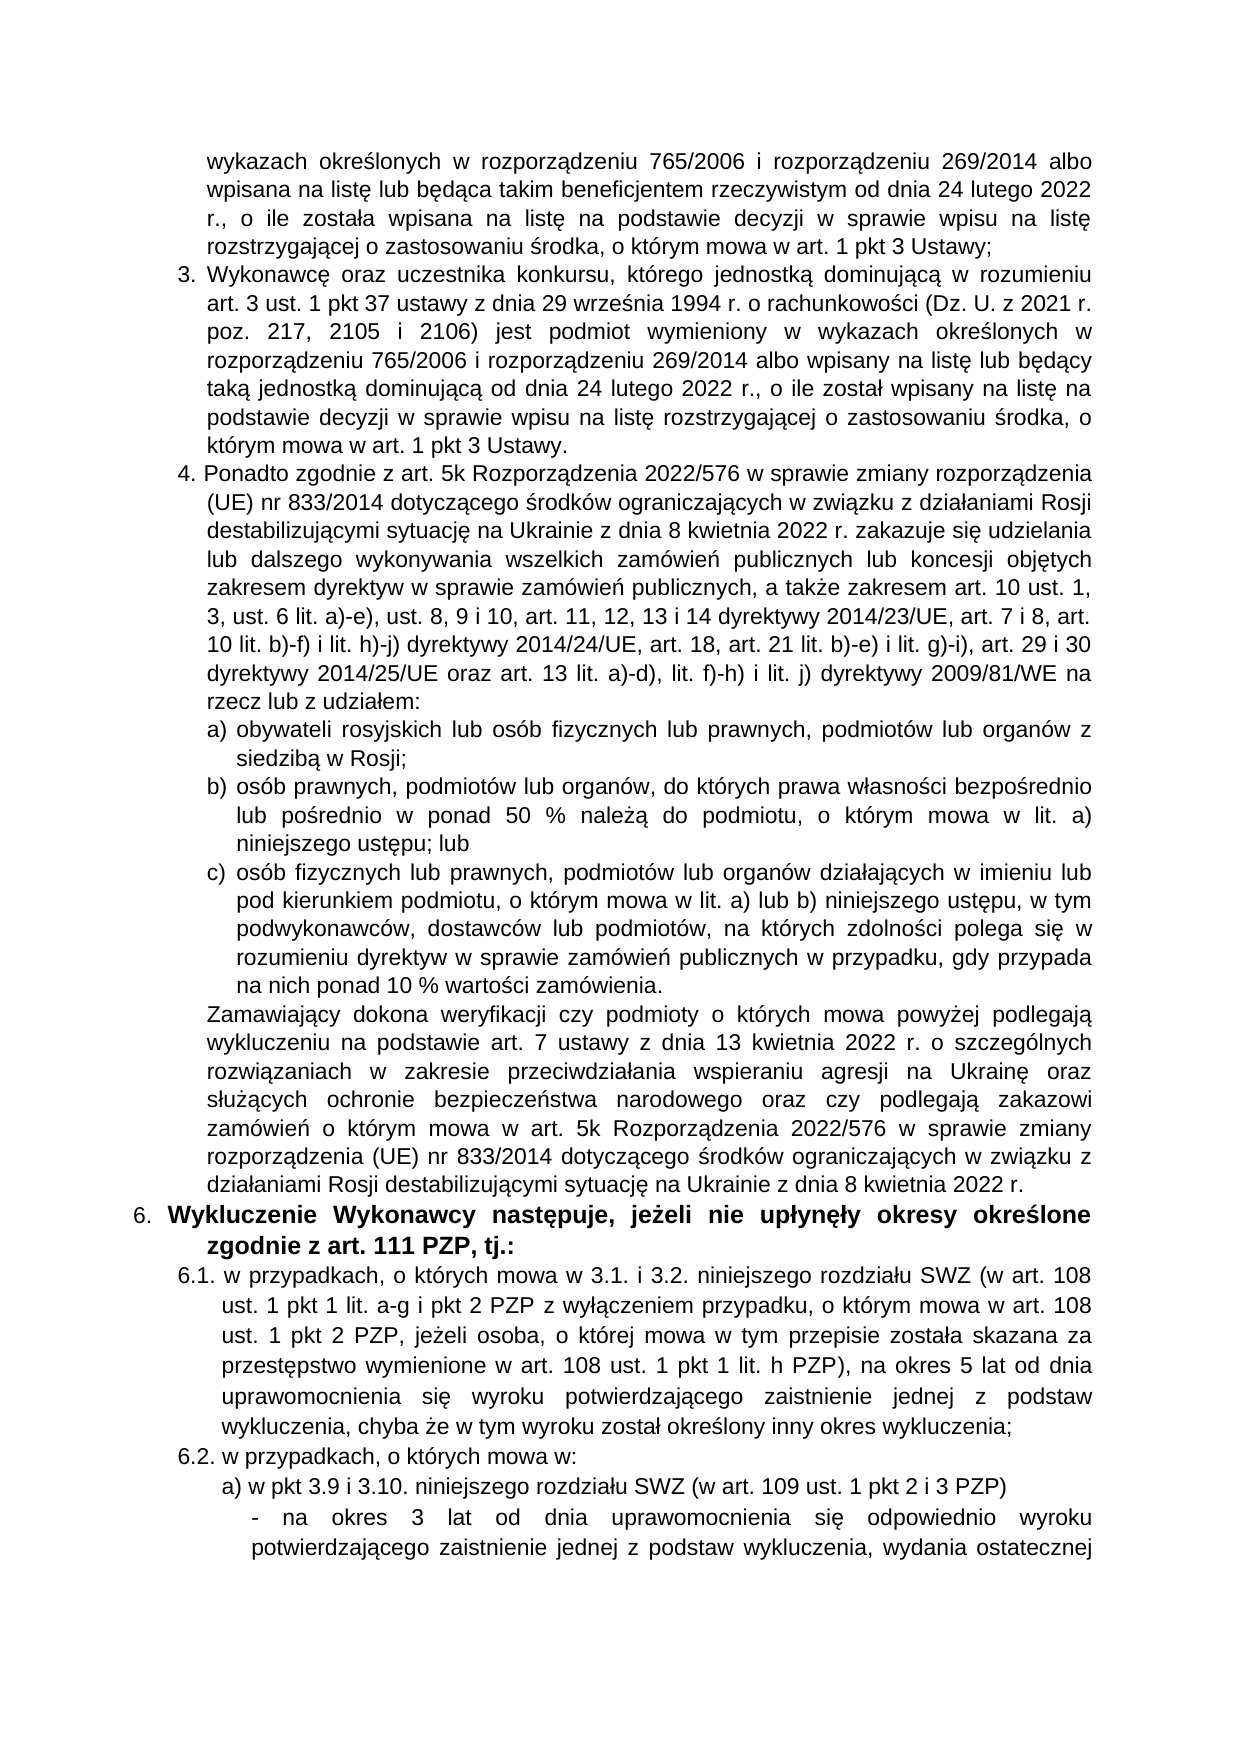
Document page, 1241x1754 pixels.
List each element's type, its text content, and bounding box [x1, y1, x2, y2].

list a) w pkt 3.9 i 3.10. niniejszego rozdziału SWZ (w art. 109 ust. 1 pkt 2 i 3 PZP) [221, 1473, 1093, 1500]
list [251, 1503, 1093, 1560]
list 6.2. w przypadkach, o których mowa w: [177, 1443, 1093, 1469]
list 6.1. w przypadkach, o których mowa w 3.1. i 3.2. niniejszego rozdziału SWZ (w art. 108 ust. 1 pkt 1 lit. a-g i pkt 2 PZP z wyłączeniem przypadku, o którym mowa w art. 108 ust. 1 pkt 2 PZP, jeżeli osoba, o której mowa w tym przepisie została skazana za przestępstwo wymienione w art. 108 ust. 1 pkt 1 lit. h PZP), na okres 5 lat od dnia uprawomocnienia się wyroku potwierdzającego zaistnienie jednej z podstaw wykluczenia, chyba że w tym wyroku został określony inny okres wykluczenia; [177, 1262, 1093, 1439]
list osób prawnych, podmiotów lub organów, do których prawa własności bezpośrednio lub pośrednio w ponad 50 % należą do podmiotu, o którym mowa w lit. a) niniejszego ustępu; lub [207, 773, 1093, 856]
list obywateli rosyjskich lub osób fizycznych lub prawnych, podmiotów lub organów z siedzibą w Rosji; [207, 716, 1093, 771]
list osób fizycznych lub prawnych, podmiotów lub organów działających w imieniu lub pod kierunkiem podmiotu, o którym mowa w lit. a) lub b) niniejszego ustępu, w tym podwykonawców, dostawców lub podmiotów, na których zdolności polega się w rozumieniu dyrektyw w sprawie zamówień publicznych w przypadku, gdy przypada na nich ponad 10 % wartości zamówienia. [207, 858, 1093, 999]
list Wykonawcę oraz uczestnika konkursu, którego jednostką dominującą w rozumieniu art. 3 ust. 1 pkt 37 ustawy z dnia 29 września 1994 r. o rachunkowości (Dz. U. z 2021 r. poz. 217, 2105 i 2106) jest podmiot wymieniony w wykazach określonych w rozporządzeniu 765/2006 i rozporządzeniu 269/2014 albo wpisany na listę lub będący taką jednostką dominującą od dnia 24 lutego 2022 r., o ile został wpisany na listę na podstawie decyzji w sprawie wpisu na listę rozstrzygającej o zastosowaniu środka, o którym mowa w art. 1 pkt 3 Ustawy. [177, 261, 1093, 458]
text Zamawiający dokona weryfikacji czy podmioty o których mowa powyżej podlegają wykluczeniu na podstawie art. 7 ustawy z dnia 13 kwietnia 2022 r. o szczególnych rozwiązaniach w zakresie przeciwdziałania wspieraniu agresji na Ukrainę oraz służących ochronie bezpieczeństwa narodowego oraz czy podlegają zakazowi zamówień o którym mowa w art. 5k Rozporządzenia 2022/576 w sprawie zmiany rozporządzenia (UE) nr 833/2014 dotyczącego środków ograniczających w związku z działaniami Rosji destabilizującymi sytuację na Ukrainie z dnia 8 kwietnia 2022 r. [207, 1001, 1093, 1198]
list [177, 148, 1093, 259]
text 6. Wykluczenie Wykonawcy następuje, jeżeli nie upłynęły okresy określone zgodnie z art. 111 PZP, tj.: [133, 1200, 1093, 1259]
text 4. Ponadto zgodnie z art. 5k Rozporządzenia 2022/576 w sprawie zmiany rozporządzenia (UE) nr 833/2014 dotyczącego środków ograniczających w związku z działaniami Rosji destabilizującymi sytuację na Ukrainie z dnia 8 kwietnia 2022 r. zakazuje się udzielania lub dalszego wykonywania wszelkich zamówień publicznych lub koncesji objętych zakresem dyrektyw w sprawie zamówień publicznych, a także zakresem art. 10 ust. 1, 3, ust. 6 lit. a)-e), ust. 8, 9 i 10, art. 11, 12, 13 i 14 dyrektywy 2014/23/UE, art. 7 i 8, art. 10 lit. b)-f) i lit. h)-j) dyrektywy 2014/24/UE, art. 18, art. 21 lit. b)-e) i lit. g)-i), art. 29 i 30 dyrektywy 2014/25/UE oraz art. 13 lit. a)-d), lit. f)-h) i lit. j) dyrektywy 2009/81/WE na rzecz lub z udziałem: [177, 460, 1093, 714]
